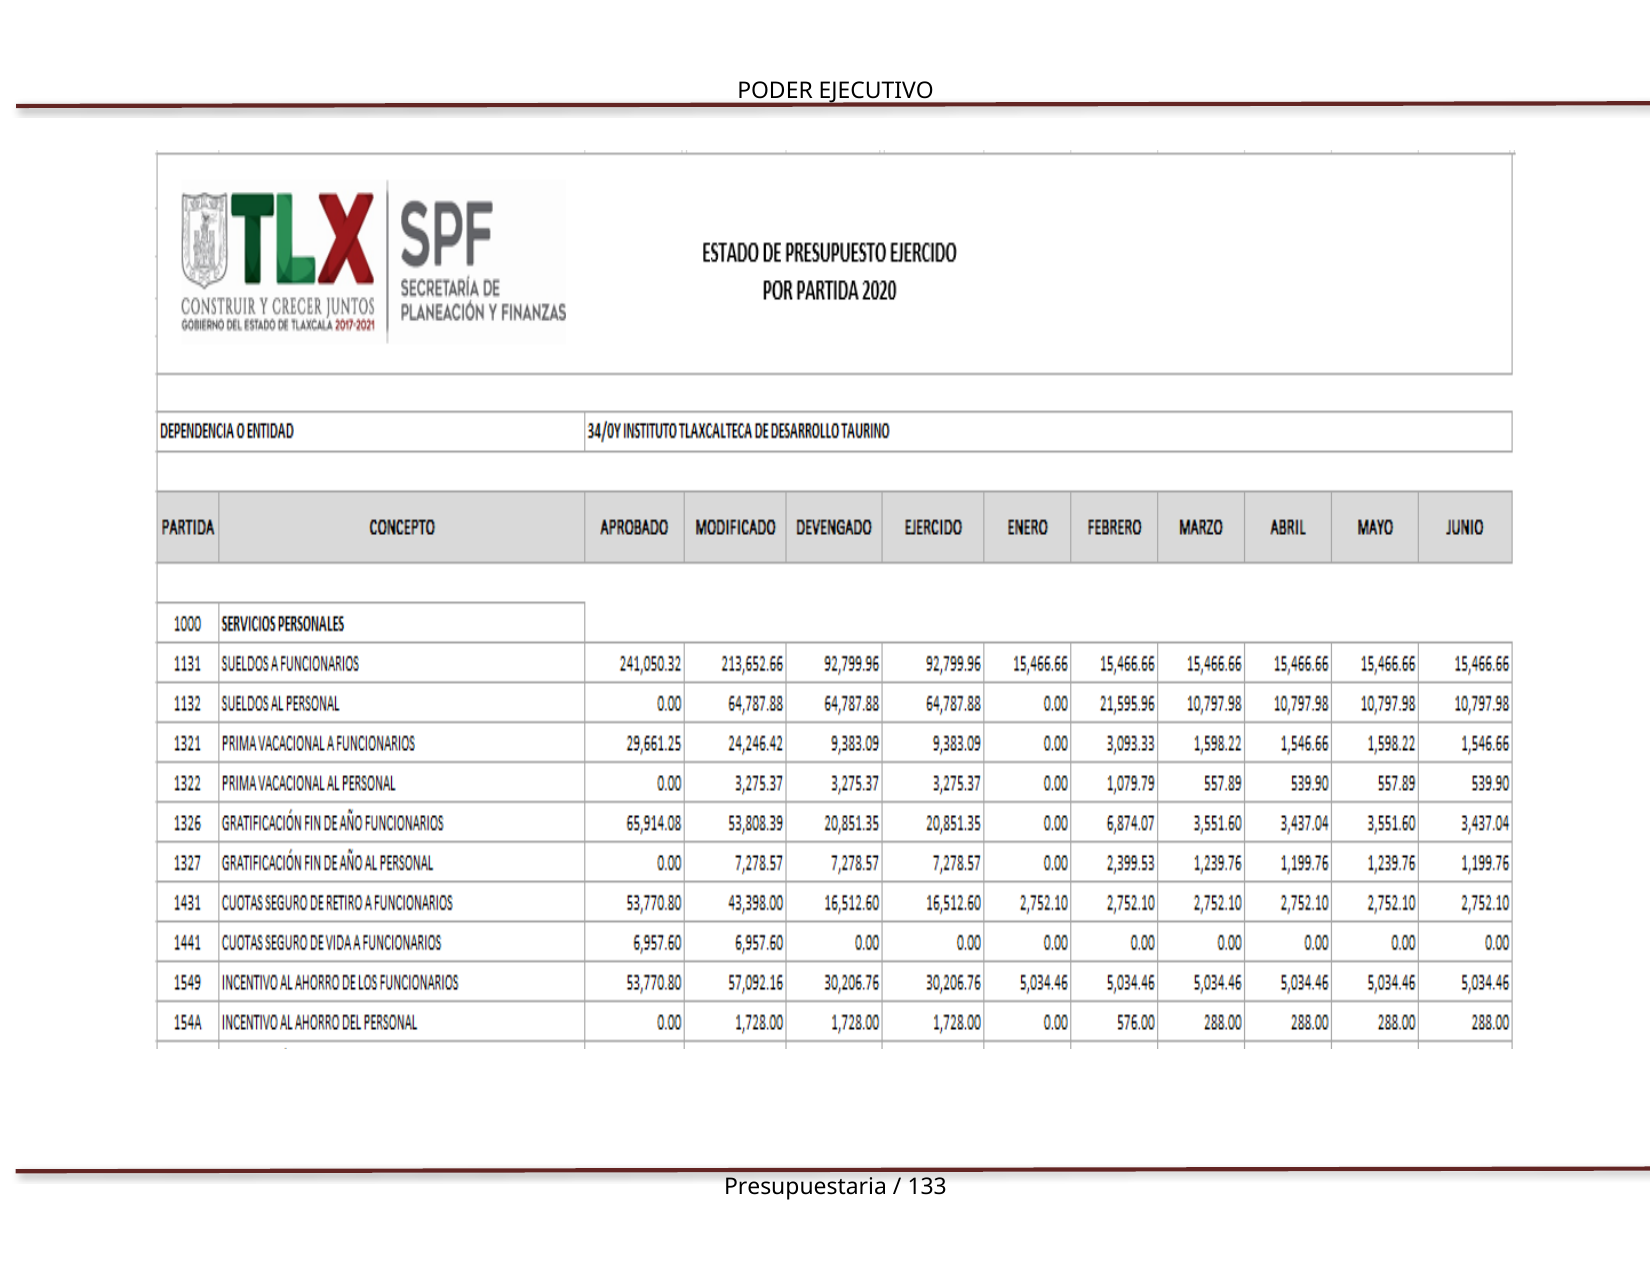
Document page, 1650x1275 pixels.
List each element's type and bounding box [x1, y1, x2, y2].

picture [154, 150, 1516, 1049]
